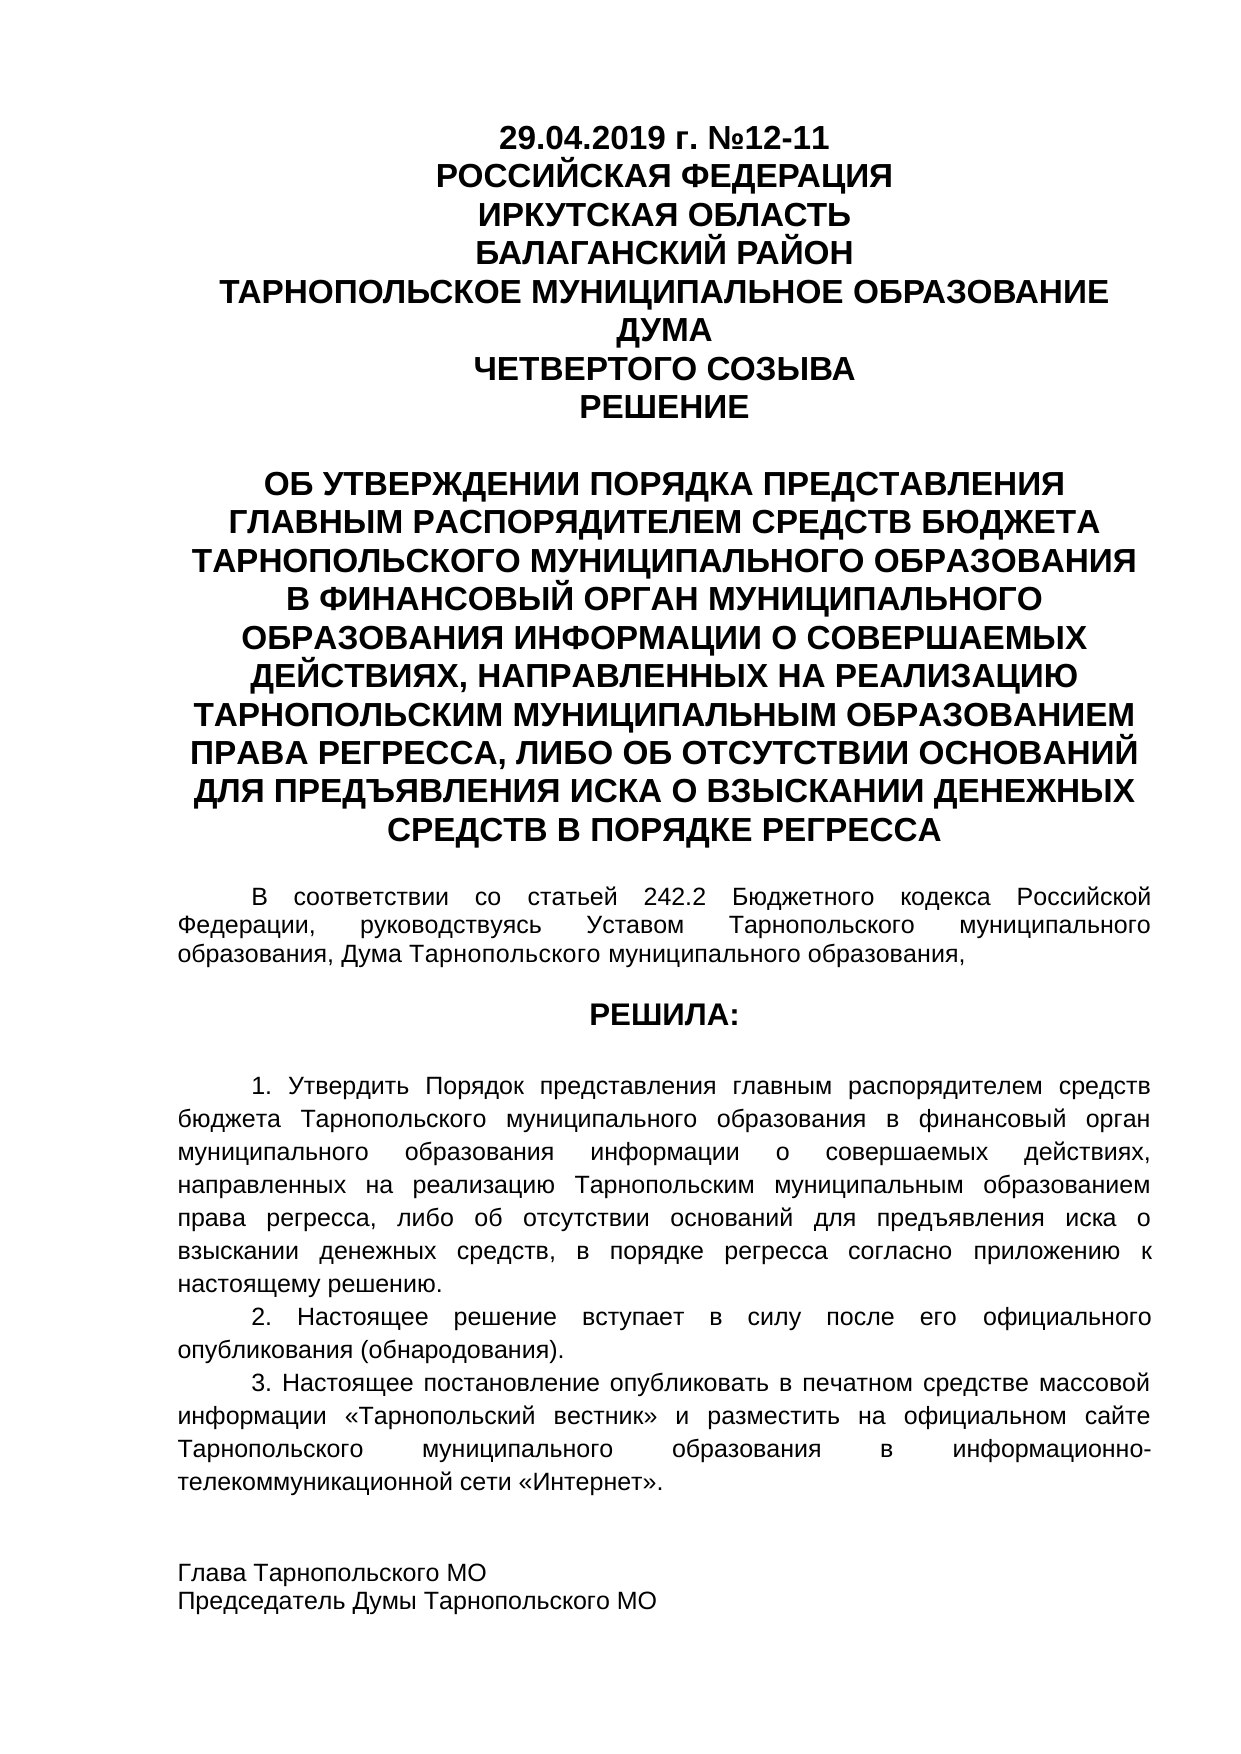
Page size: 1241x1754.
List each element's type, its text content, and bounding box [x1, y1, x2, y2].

text ЧЕТВЕРТОГО СОЗЫВА [177, 349, 1152, 387]
text РЕШИЛА: [177, 996, 1152, 1032]
list 2. Настоящее решение вступает в силу после его официального опубликования (обнародования). [177, 1302, 1152, 1364]
list 3. Настоящее постановление опубликовать в печатном средстве массовой информации «Тарнопольский вестник» и разместить на официальном сайте Тарнопольского муниципального образования в информационно-телекоммуникационной сети «Интернет». [177, 1368, 1152, 1496]
text ДУМА [177, 310, 1152, 349]
text БАЛАГАНСКИЙ РАЙОН [177, 233, 1152, 272]
text ИРКУТСКАЯ ОБЛАСТЬ [177, 195, 1152, 233]
text ТАРНОПОЛЬСКОЕ МУНИЦИПАЛЬНОЕ ОБРАЗОВАНИЕ [177, 272, 1152, 310]
text ОБ УТВЕРЖДЕНИИ ПОРЯДКА ПРЕДСТАВЛЕНИЯ ГЛАВНЫМ РАСПОРЯДИТЕЛЕМ СРЕДСТВ БЮДЖЕТА ТАРНОПОЛЬСКОГО МУНИЦИПАЛЬНОГО ОБРАЗОВАНИЯ В ФИНАНСОВЫЙ ОРГАН МУНИЦИПАЛЬНОГО ОБРАЗОВАНИЯ ИНФОРМАЦИИ О СОВЕРШАЕМЫХ ДЕЙСТВИЯХ, НАПРАВЛЕННЫХ НА РЕАЛИЗАЦИЮ ТАРНОПОЛЬСКИМ МУНИЦИПАЛЬНЫМ ОБРАЗОВАНИЕМ ПРАВА РЕГРЕССА, ЛИБО ОБ ОТСУТСТВИИ ОСНОВАНИЙ ДЛЯ ПРЕДЪЯВЛЕНИЯ ИСКА О ВЗЫСКАНИИ ДЕНЕЖНЫХ СРЕДСТВ В ПОРЯДКЕ РЕГРЕССА [177, 464, 1152, 848]
text РЕШЕНИЕ [177, 387, 1152, 426]
text В соответствии со статьей 242.2 Бюджетного кодекса Российской Федерации, руководствуясь Уставом Тарнопольского муниципального образования, Дума Тарнопольского муниципального образования, [177, 881, 1152, 968]
text 29.04.2019 г. №12-11 [177, 118, 1152, 157]
text РОССИЙСКАЯ ФЕДЕРАЦИЯ [177, 157, 1152, 195]
text 1. Утвердить Порядок представления главным распорядителем средств бюджета Тарнопольского муниципального образования в финансовый орган муниципального образования информации о совершаемых действиях, направленных на реализацию Тарнопольским муниципальным образованием права регресса, либо об отсутствии оснований для предъявления иска о взыскании денежных средств, в порядке регресса согласно приложению к настоящему решению. [177, 1071, 1152, 1298]
text Глава Тарнопольского МО [177, 1557, 1152, 1586]
text Председатель Думы Тарнопольского МО [177, 1586, 1152, 1615]
